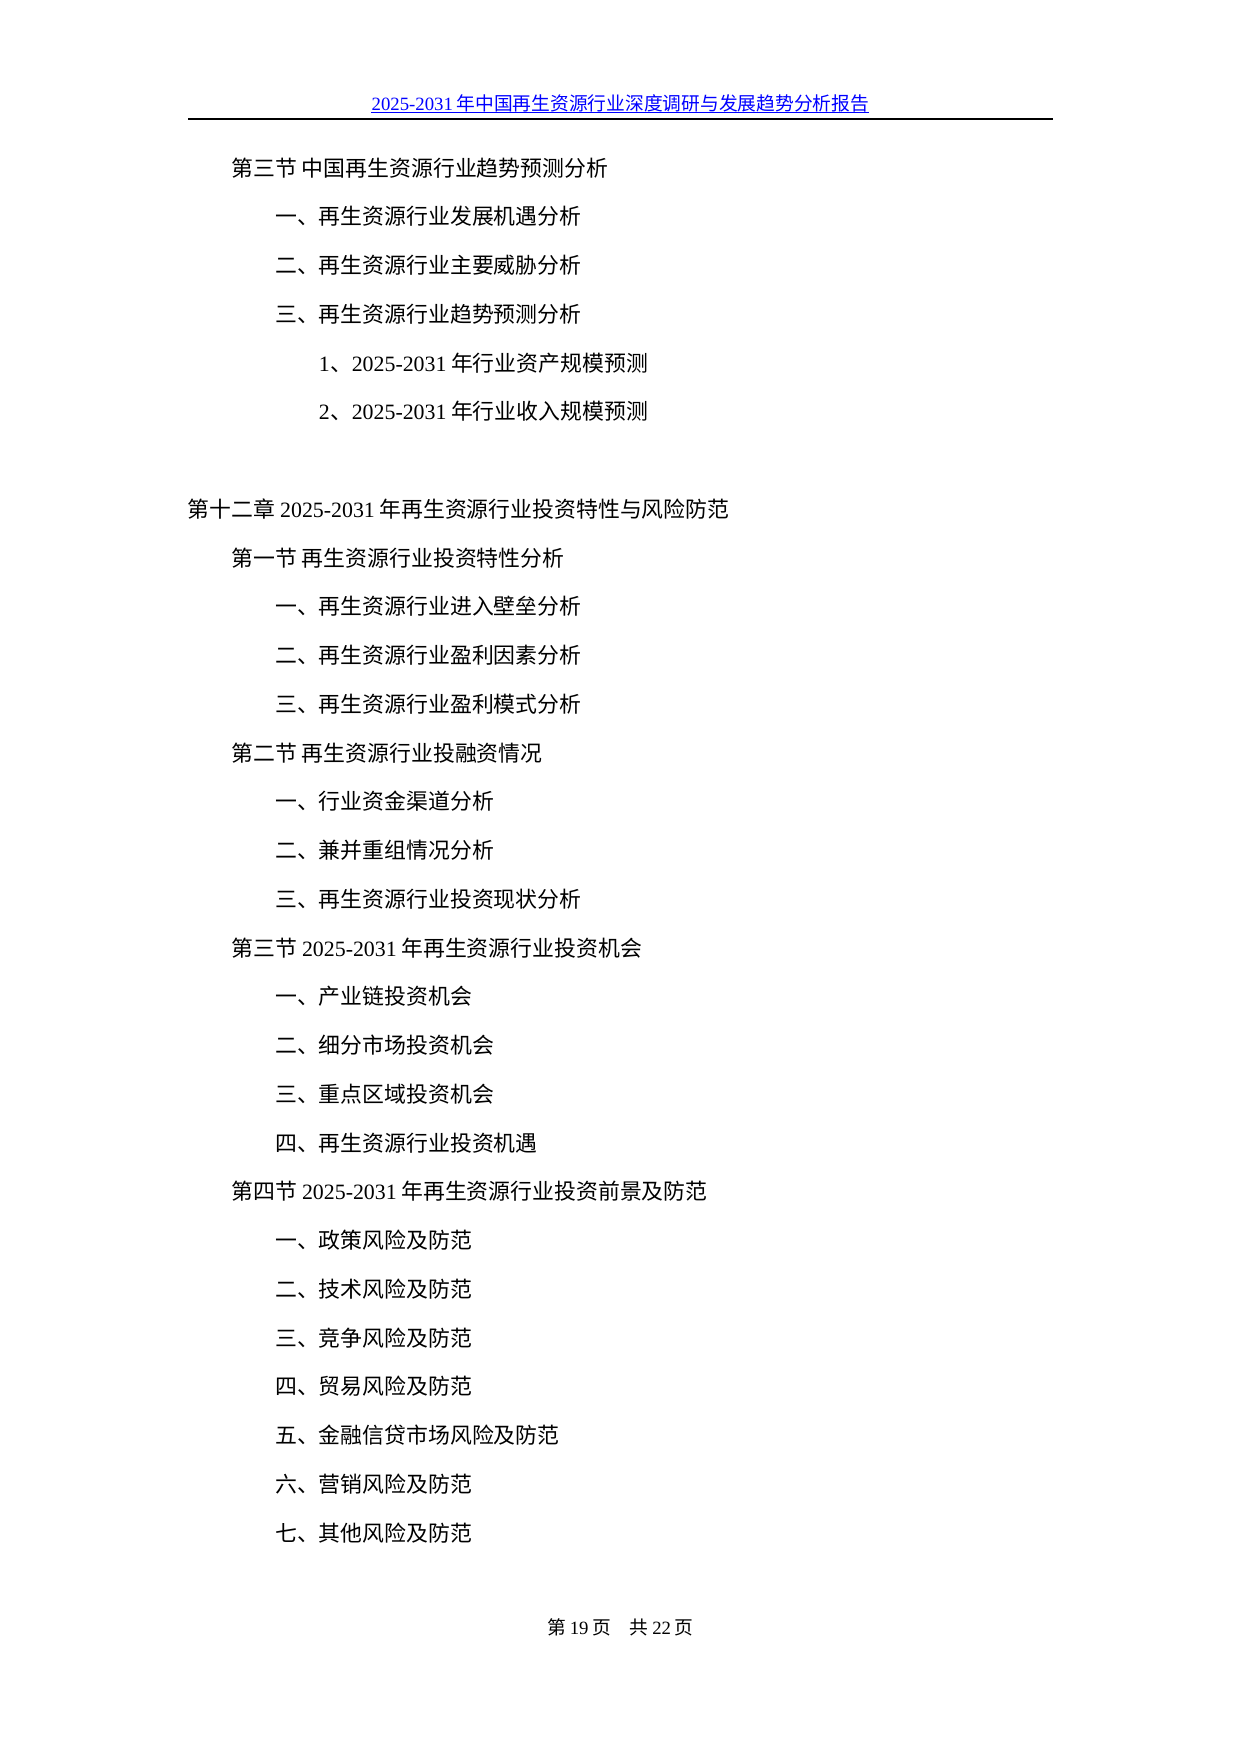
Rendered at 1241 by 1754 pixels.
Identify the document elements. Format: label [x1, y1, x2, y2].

text [187, 150, 1053, 1548]
